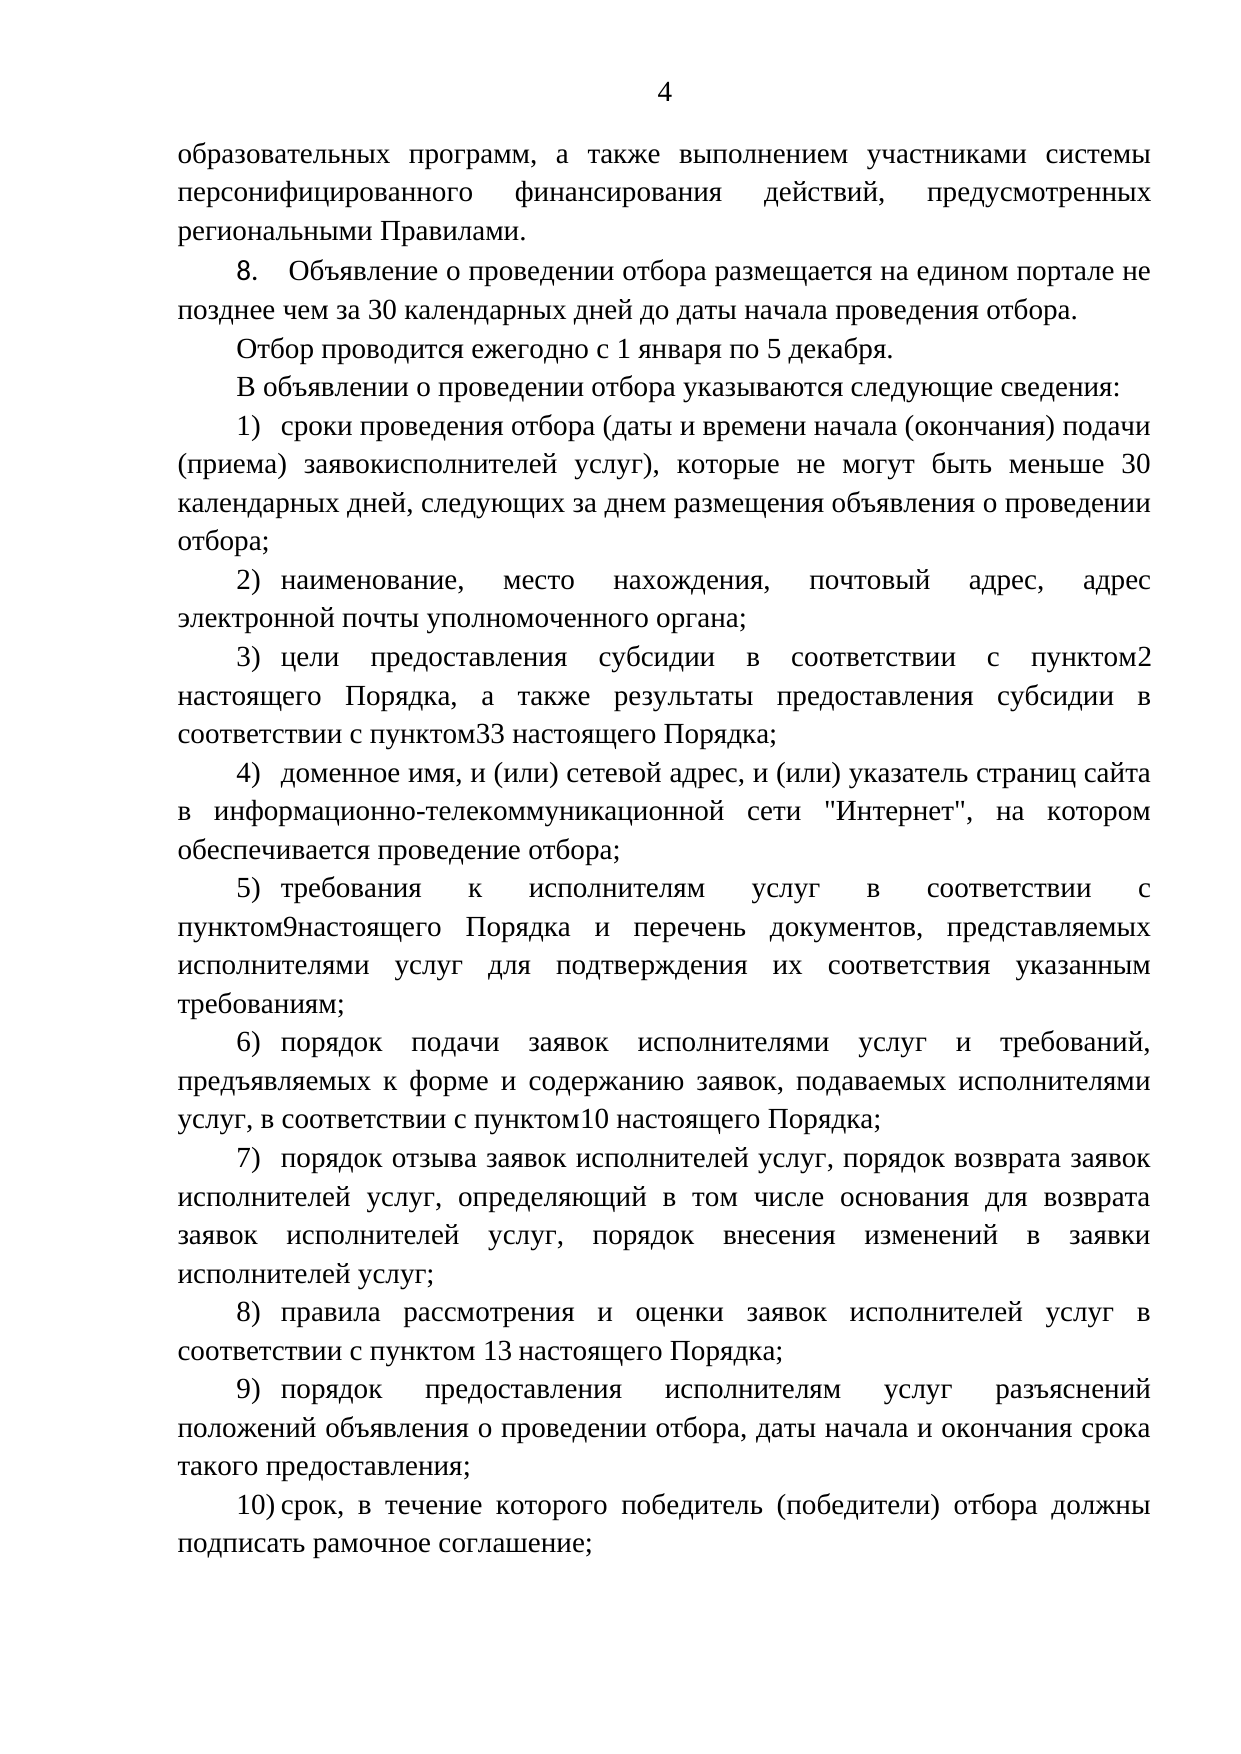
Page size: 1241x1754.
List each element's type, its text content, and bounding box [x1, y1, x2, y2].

list порядок предоставления исполнителям услуг разъяснений положений объявления о проведении отбора, даты начала и окончания срока такого предоставления; [177, 1371, 1152, 1482]
list сроки проведения отбора (даты и времени начала (окончания) подачи (приема) заявокисполнителей услуг), которые не могут быть меньше 30 календарных дней, следующих за днем размещения объявления о проведении отбора; [177, 408, 1152, 557]
list порядок отзыва заявок исполнителей услуг, порядок возврата заявок исполнителей услуг, определяющий в том числе основания для возврата заявок исполнителей услуг, порядок внесения изменений в заявки исполнителей услуг; [177, 1140, 1152, 1289]
list В объявлении о проведении отбора указываются следующие сведения: [236, 369, 1152, 403]
list Отбор проводится ежегодно с 1 января по 5 декабря. [236, 331, 1152, 364]
list доменное имя, и (или) сетевой адрес, и (или) указатель страниц сайта в информационно-телекоммуникационной сети "Интернет", на котором обеспечивается проведение отбора; [177, 755, 1152, 865]
list срок, в течение которого победитель (победители) отбора должны подписать рамочное соглашение; [177, 1487, 1152, 1559]
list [177, 136, 1152, 247]
list наименование, место нахождения, почтовый адрес, адрес электронной почты уполномоченного органа; [177, 562, 1152, 634]
list Объявление о проведении отбора размещается на едином портале не позднее чем за 30 календарных дней до даты начала проведения отбора. [177, 252, 1152, 326]
